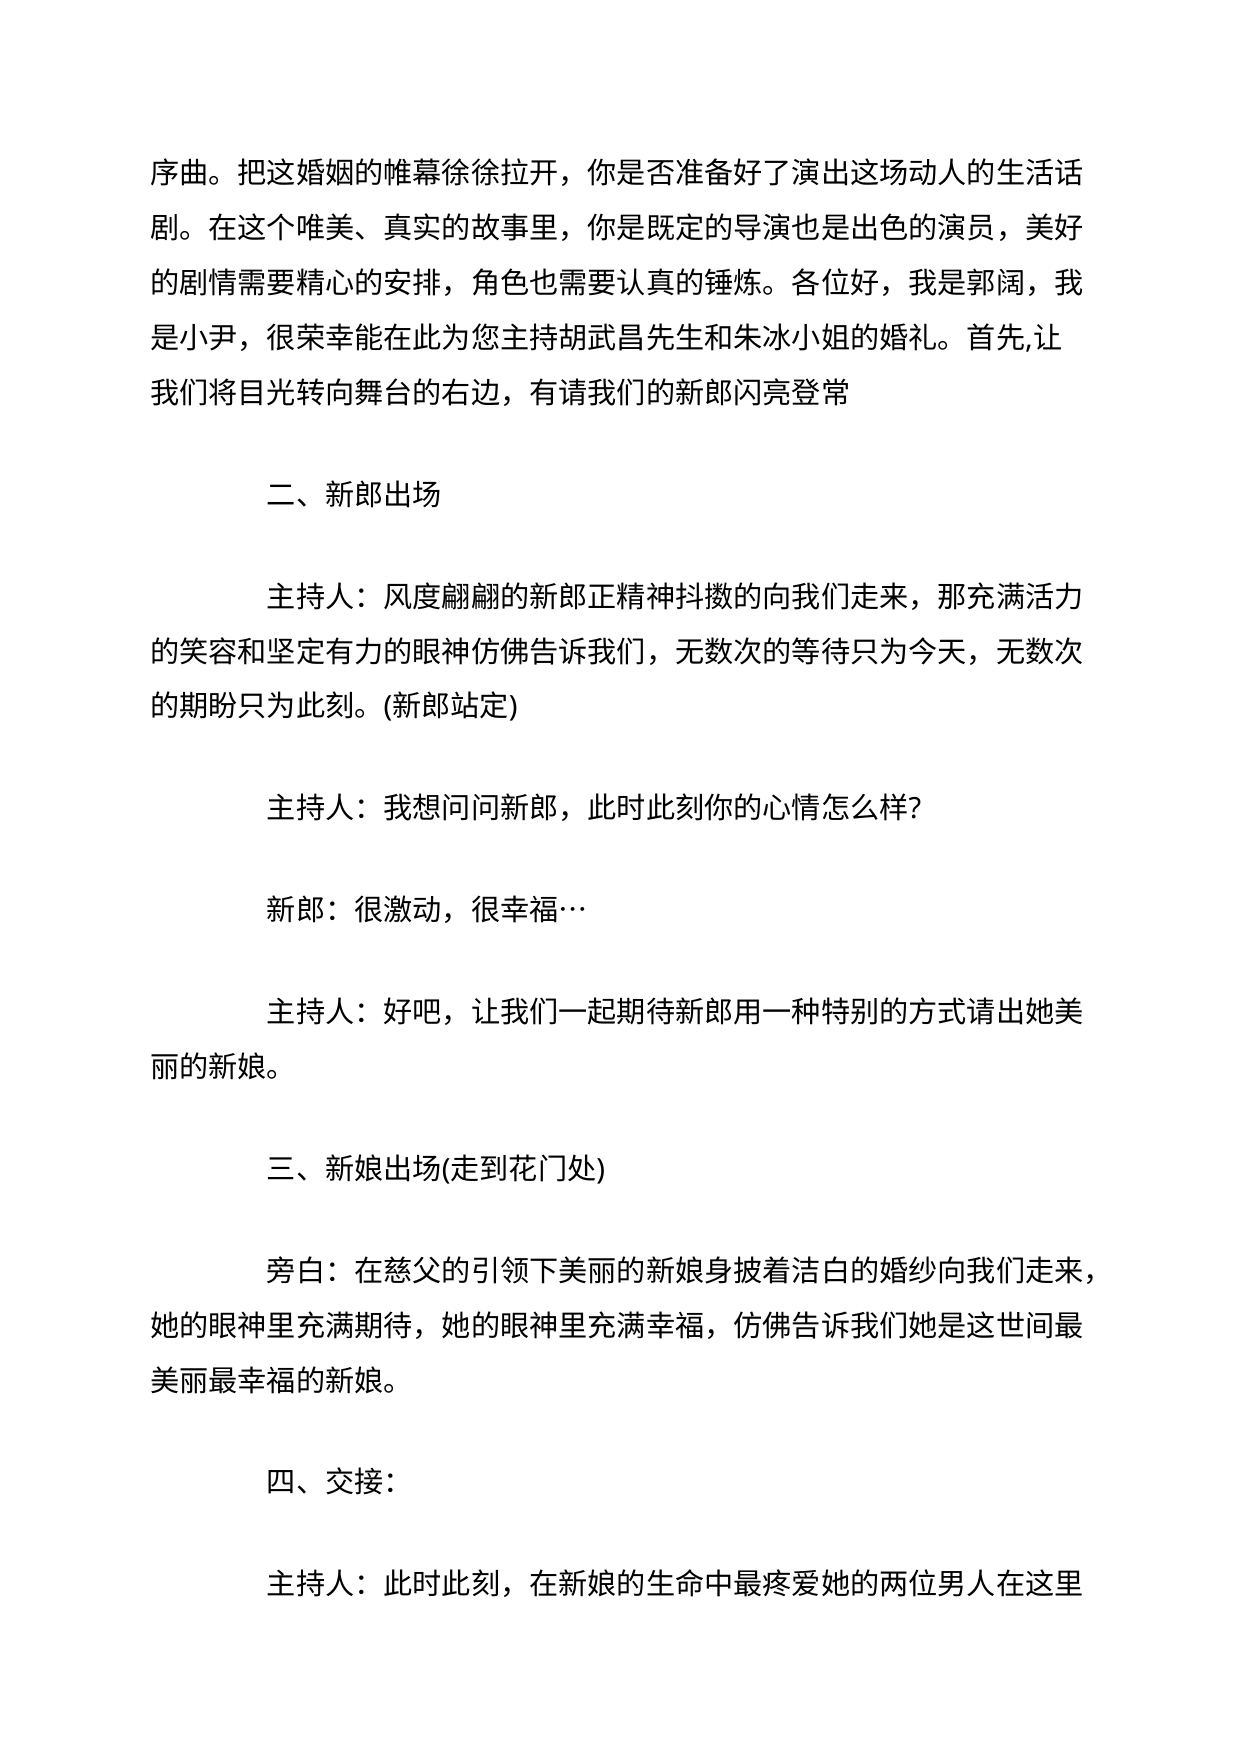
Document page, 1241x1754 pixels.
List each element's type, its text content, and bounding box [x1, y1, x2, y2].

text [150, 150, 1090, 412]
text 四、交接： [150, 1459, 1090, 1501]
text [150, 1561, 1090, 1603]
text 二、新郎出场 [150, 471, 1090, 514]
text 主持人：我想问问新郎，此时此刻你的心情怎么样? [150, 785, 1090, 827]
text 主持人：好吧，让我们一起期待新郎用一种特别的方式请出她美丽的新娘。 [150, 989, 1090, 1086]
text 新郎：很激动，很幸福… [150, 887, 1090, 929]
text 旁白：在慈父的引领下美丽的新娘身披着洁白的婚纱向我们走来，她的眼神里充满期待，她的眼神里充满幸福，仿佛告诉我们她是这世间最美丽最幸福的新娘。 [150, 1247, 1090, 1399]
text 主持人：风度翩翩的新郎正精神抖擞的向我们走来，那充满活力的笑容和坚定有力的眼神仿佛告诉我们，无数次的等待只为今天，无数次的期盼只为此刻。(新郎站定) [150, 573, 1090, 725]
text 三、新娘出场(走到花门处) [150, 1145, 1090, 1188]
